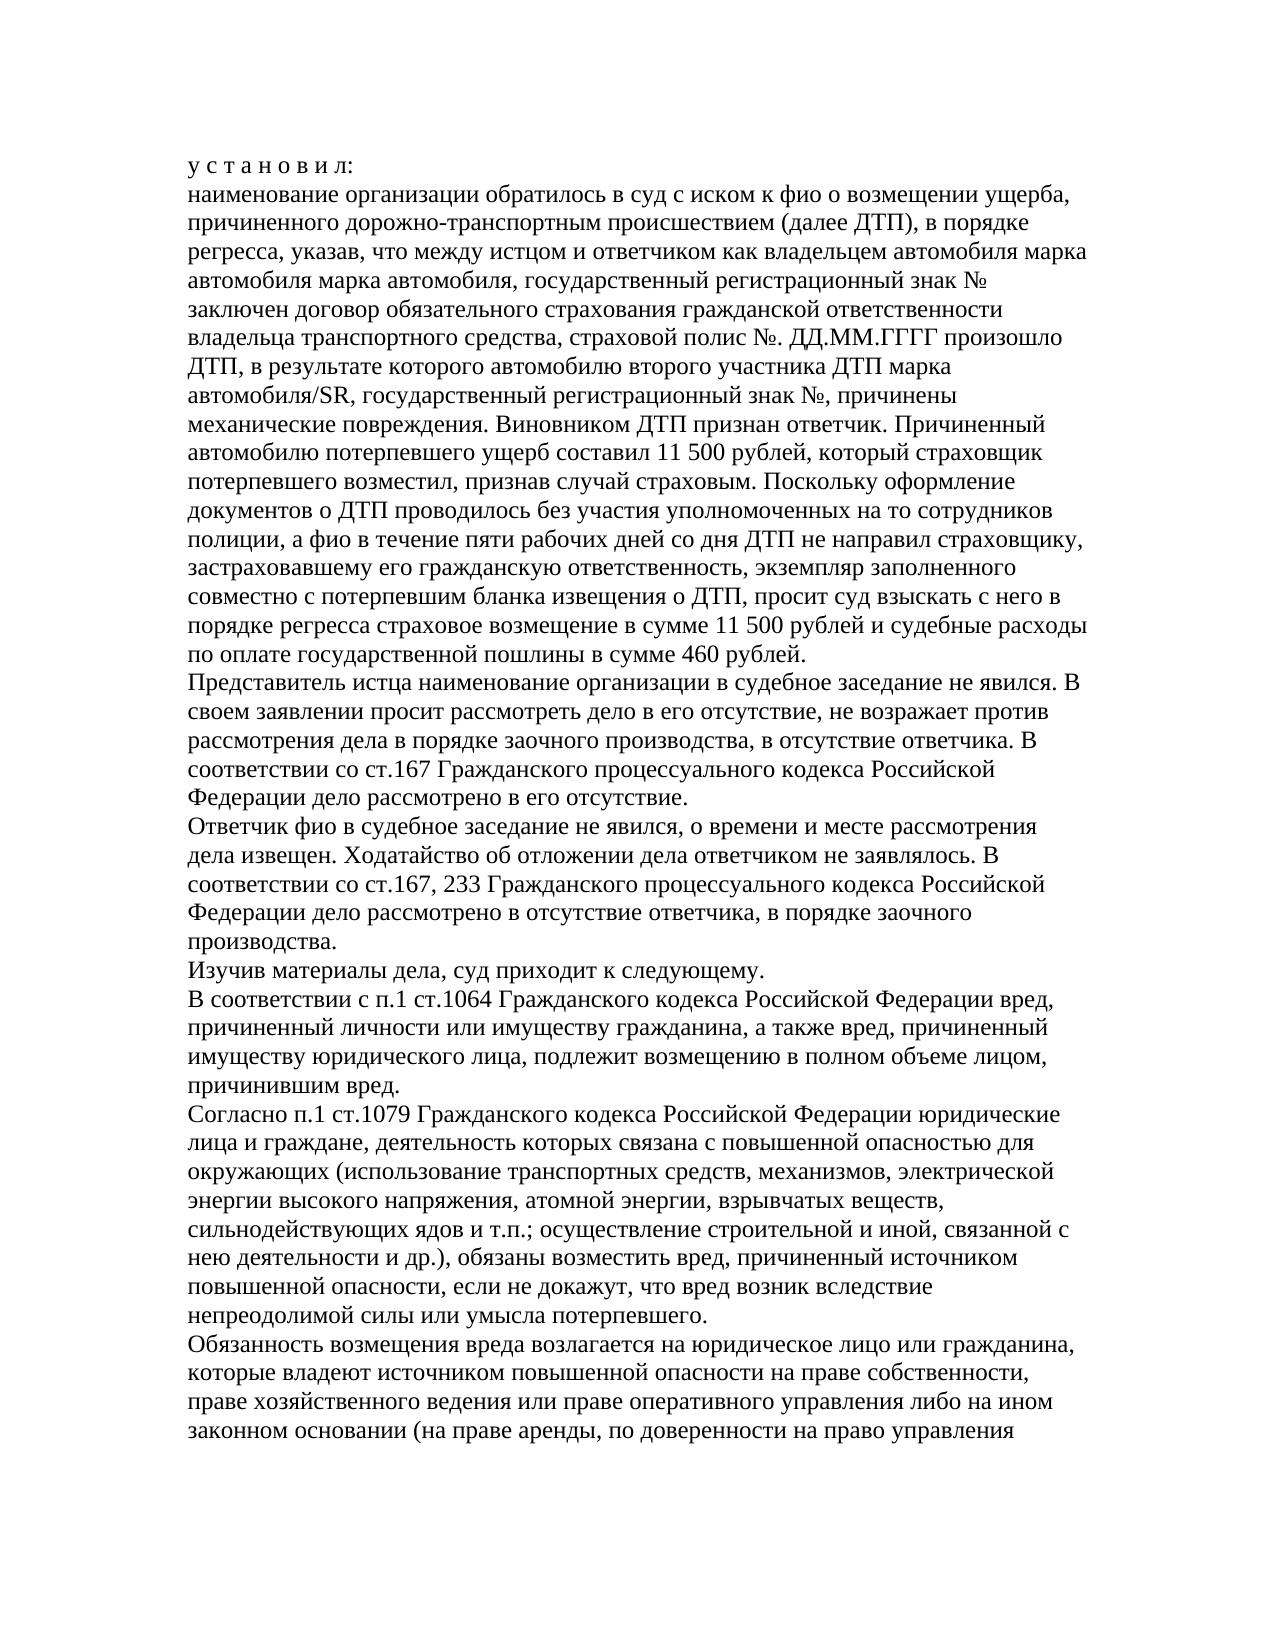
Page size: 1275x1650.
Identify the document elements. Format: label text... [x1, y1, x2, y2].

text Ответчик фио в судебное заседание не явился, о времени и месте рассмотрения дела извещен. Ходатайство об отложении дела ответчиком не заявлялось. В соответствии со ст.167, 233 Гражданского процессуального кодекса Российской Федерации дело рассмотрено в отсутствие ответчика, в порядке заочного производства. [187, 811, 1087, 955]
text Изучив материалы дела, суд приходит к следующему. [187, 955, 1087, 984]
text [187, 1329, 1087, 1444]
text у с т а н о в и л: [187, 150, 1087, 179]
text Согласно п.1 ст.1079 Гражданского кодекса Российской Федерации юридические лица и граждане, деятельность которых связана с повышенной опасностью для окружающих (использование транспортных средств, механизмов, электрической энергии высокого напряжения, атомной энергии, взрывчатых веществ, сильнодействующих ядов и т.п.; осуществление строительной и иной, связанной с нею деятельности и др.), обязаны возместить вред, причиненный источником повышенной опасности, если не докажут, что вред возник вследствие непреодолимой силы или умысла потерпевшего. [187, 1099, 1087, 1329]
text Представитель истца наименование организации в судебное заседание не явился. В своем заявлении просит рассмотреть дело в его отсутствие, не возражает против рассмотрения дела в порядке заочного производства, в отсутствие ответчика. В соответствии со ст.167 Гражданского процессуального кодекса Российской Федерации дело рассмотрено в его отсутствие. [187, 667, 1087, 811]
text В соответствии с п.1 ст.1064 Гражданского кодекса Российской Федерации вред, причиненный личности или имуществу гражданина, а также вред, причиненный имуществу юридического лица, подлежит возмещению в полном объеме лицом, причинившим вред. [187, 984, 1087, 1099]
text наименование организации обратилось в суд с иском к фио о возмещении ущерба, причиненного дорожно-транспортным происшествием (далее ДТП), в порядке регресса, указав, что между истцом и ответчиком как владельцем автомобиля марка автомобиля марка автомобиля, государственный регистрационный знак № заключен договор обязательного страхования гражданской ответственности владельца транспортного средства, страховой полис №. ДД.ММ.ГГГГ произошло ДТП, в результате которого автомобилю второго участника ДТП марка автомобиля/SR, государственный регистрационный знак №, причинены механические повреждения. Виновником ДТП признан ответчик. Причиненный автомобилю потерпевшего ущерб составил 11 500 рублей, который страховщик потерпевшего возместил, признав случай страховым. Поскольку оформление документов о ДТП проводилось без участия уполномоченных на то сотрудников полиции, а фио в течение пяти рабочих дней со дня ДТП не направил страховщику, застраховавшему его гражданскую ответственность, экземпляр заполненного совместно с потерпевшим бланка извещения о ДТП, просит суд взыскать с него в порядке регресса страховое возмещение в сумме 11 500 рублей и судебные расходы по оплате государственной пошлины в сумме 460 рублей. [187, 179, 1087, 667]
